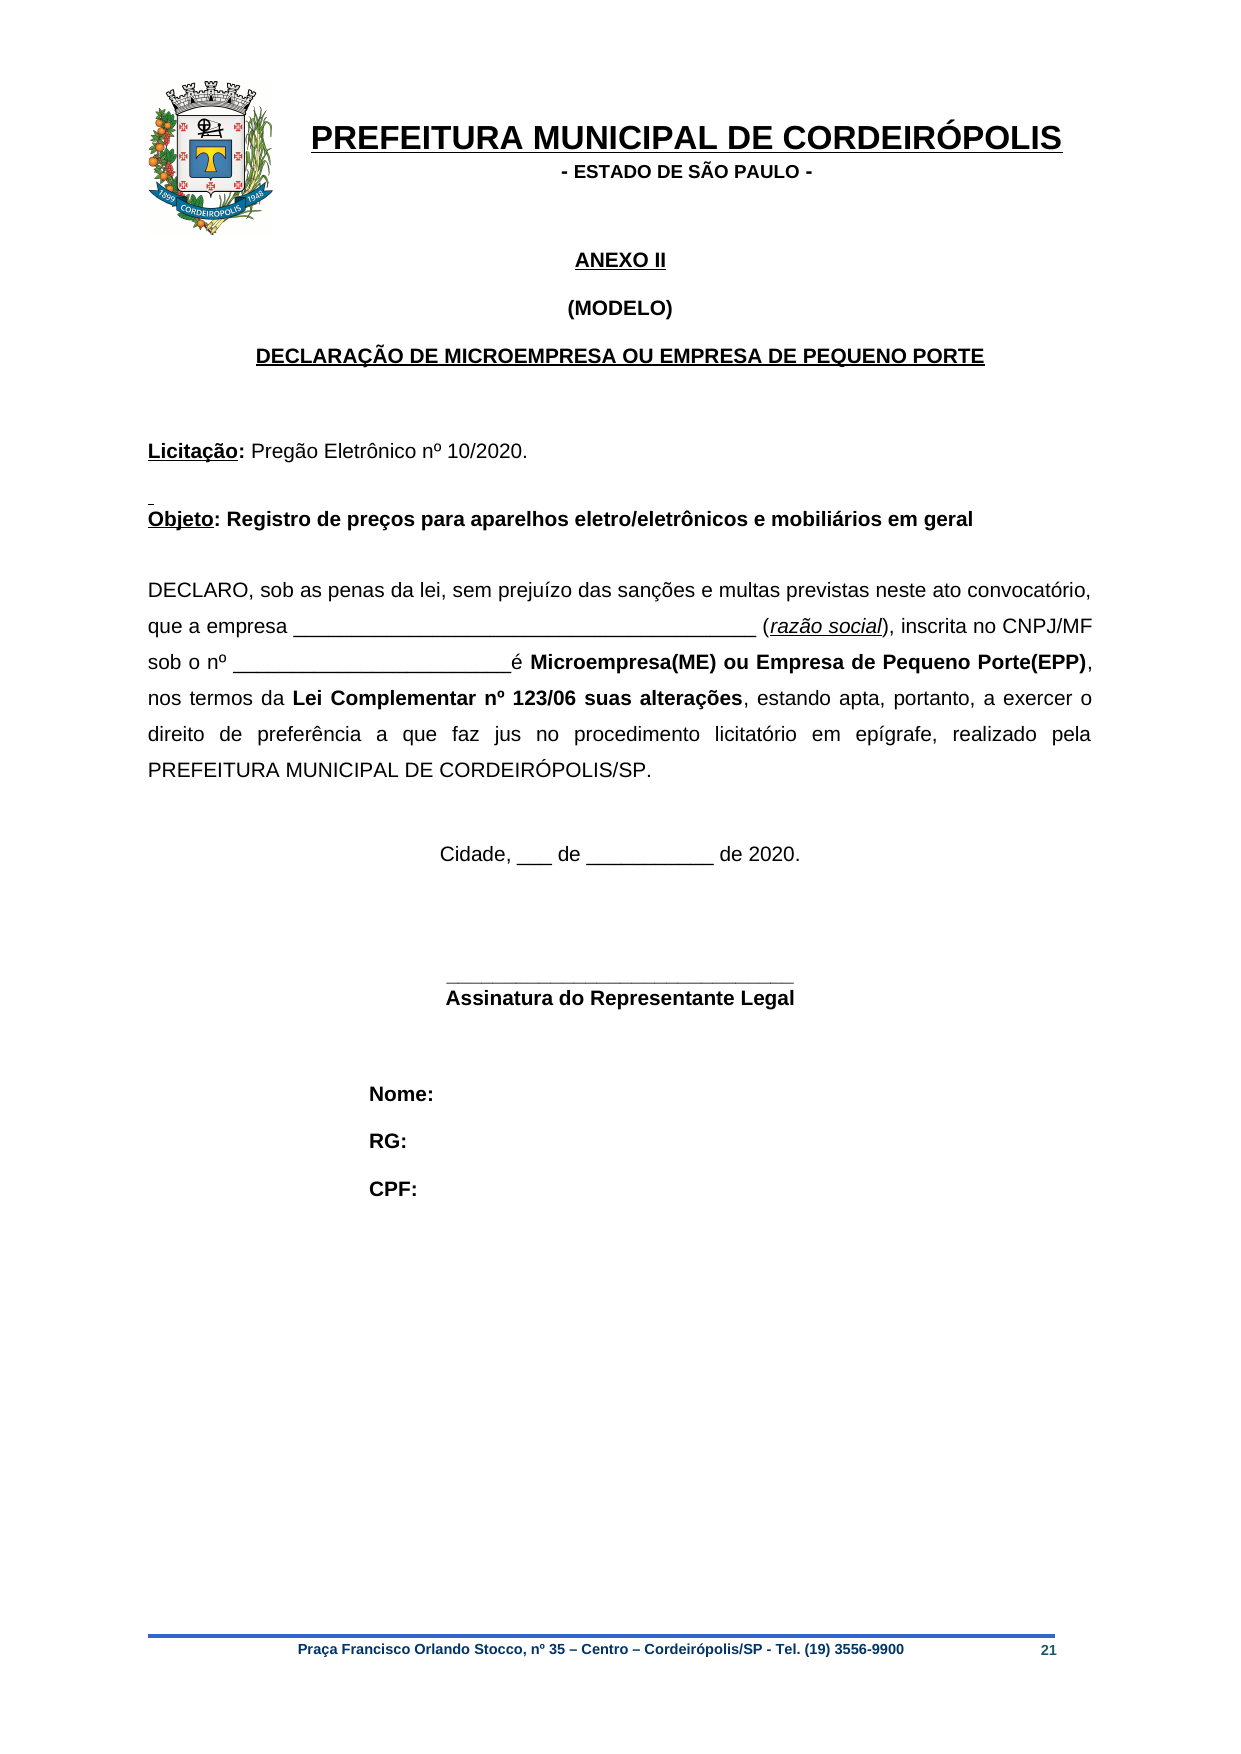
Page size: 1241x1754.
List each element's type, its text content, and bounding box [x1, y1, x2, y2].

text Nome: [369, 1081, 1093, 1105]
text Assinatura do Representante Legal [148, 986, 1093, 1009]
text RG: [369, 1129, 1093, 1153]
text Cidade, ___ de ___________ de 2020. [148, 842, 1093, 866]
text CPF: [369, 1177, 1093, 1201]
text DECLARAÇÃO DE MICROEMPRESA OU EMPRESA DE PEQUENO PORTE [148, 343, 1093, 367]
text Licitação: Pregão Eletrônico nº 10/2020. [148, 439, 1093, 463]
text ANEXO II [148, 248, 1093, 272]
picture [148, 81, 273, 235]
text DECLARO, sob as penas da lei, sem prejuízo das sanções e multas previstas neste ato convocatório, que a empresa ________________________________________ (razão social), inscrita no CNPJ/MF sob o nº ________________________é Microempresa(ME) ou Empresa de Pequeno Porte(EPP), nos termos da Lei Complementar nº 123/06 suas alterações, estando apta, portanto, a exercer o direito de preferência a que faz jus no procedimento licitatório em epígrafe, realizado pela PREFEITURA MUNICIPAL DE CORDEIRÓPOLIS/SP. [148, 578, 1093, 782]
text (MODELO) [148, 296, 1093, 319]
text ______________________________ [148, 962, 1093, 986]
title Objeto: Registro de preços para aparelhos eletro/eletrônicos e mobiliários em geral [148, 506, 1093, 530]
